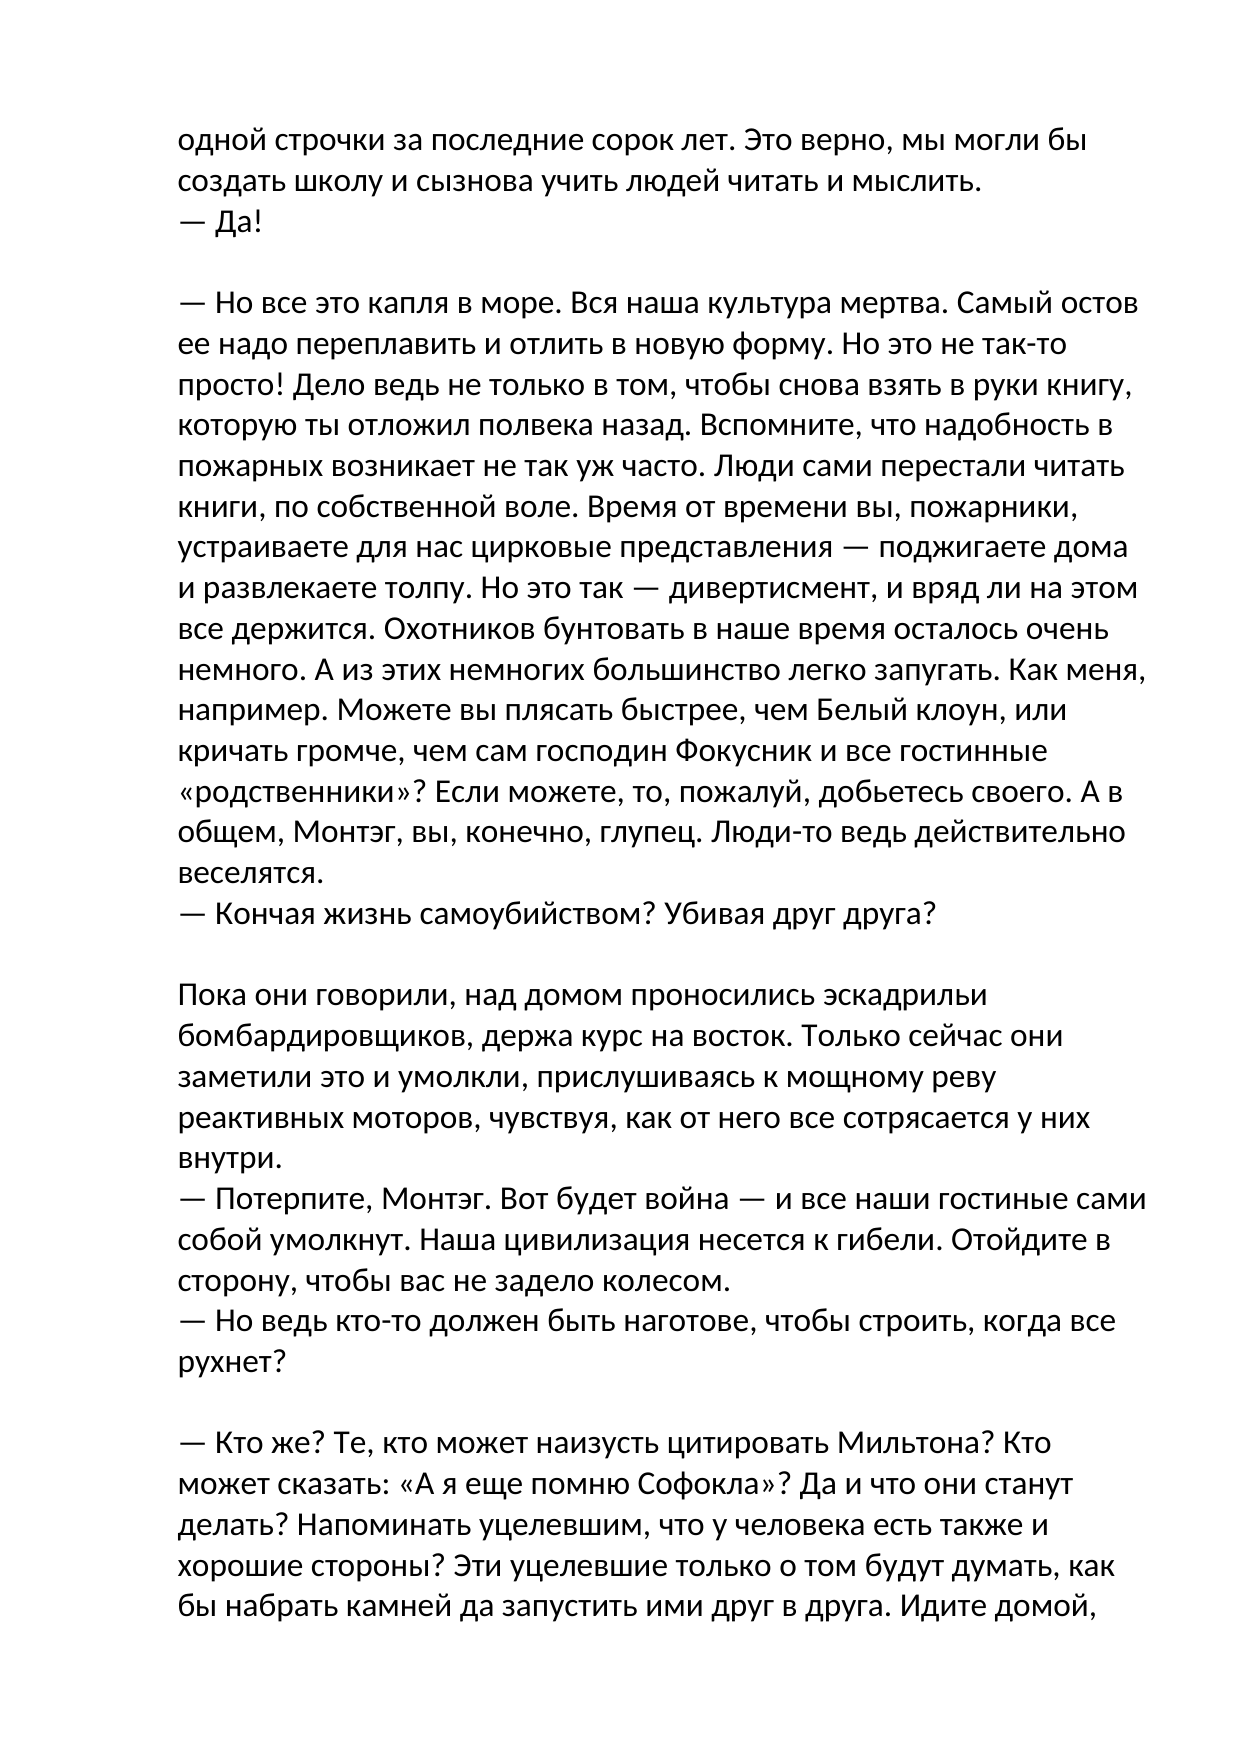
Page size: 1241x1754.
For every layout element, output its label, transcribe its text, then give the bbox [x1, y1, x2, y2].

text — Но ведь кто-то должен быть наготове, чтобы строить, когда все рухнет? [177, 1299, 1152, 1381]
text Пока они говорили, над домом проносились эскадрильи бомбардировщиков, держа курс на восток. Только сейчас они заметили это и умолкли, прислушиваясь к мощному реву реактивных моторов, чувствуя, как от него все сотрясается у них внутри. [177, 973, 1152, 1177]
text — Да! [177, 199, 1152, 240]
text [177, 1421, 1152, 1625]
text — Кончая жизнь самоубийством? Убивая друг друга? [177, 892, 1152, 933]
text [177, 118, 1152, 199]
text — Но все это капля в море. Вся наша культура мертва. Самый остов ее надо переплавить и отлить в новую форму. Но это не так-то просто! Дело ведь не только в том, чтобы снова взять в руки книгу, которую ты отложил полвека назад. Вспомните, что надобность в пожарных возникает не так уж часто. Люди сами перестали читать книги, по собственной воле. Время от времени вы, пожарники, устраиваете для нас цирковые представления — поджигаете дома и развлекаете толпу. Но это так — дивертисмент, и вряд ли на этом все держится. Охотников бунтовать в наше время осталось очень немного. А из этих немногих большинство легко запугать. Как меня, например. Можете вы плясать быстрее, чем Белый клоун, или кричать громче, чем сам господин Фокусник и все гостинные «родственники»? Если можете, то, пожалуй, добьетесь своего. А в общем, Монтэг, вы, конечно, глупец. Люди-то ведь действительно веселятся. [177, 281, 1152, 892]
text — Потерпите, Монтэг. Вот будет война — и все наши гостиные сами собой умолкнут. Наша цивилизация несется к гибели. Отойдите в сторону, чтобы вас не задело колесом. [177, 1177, 1152, 1299]
